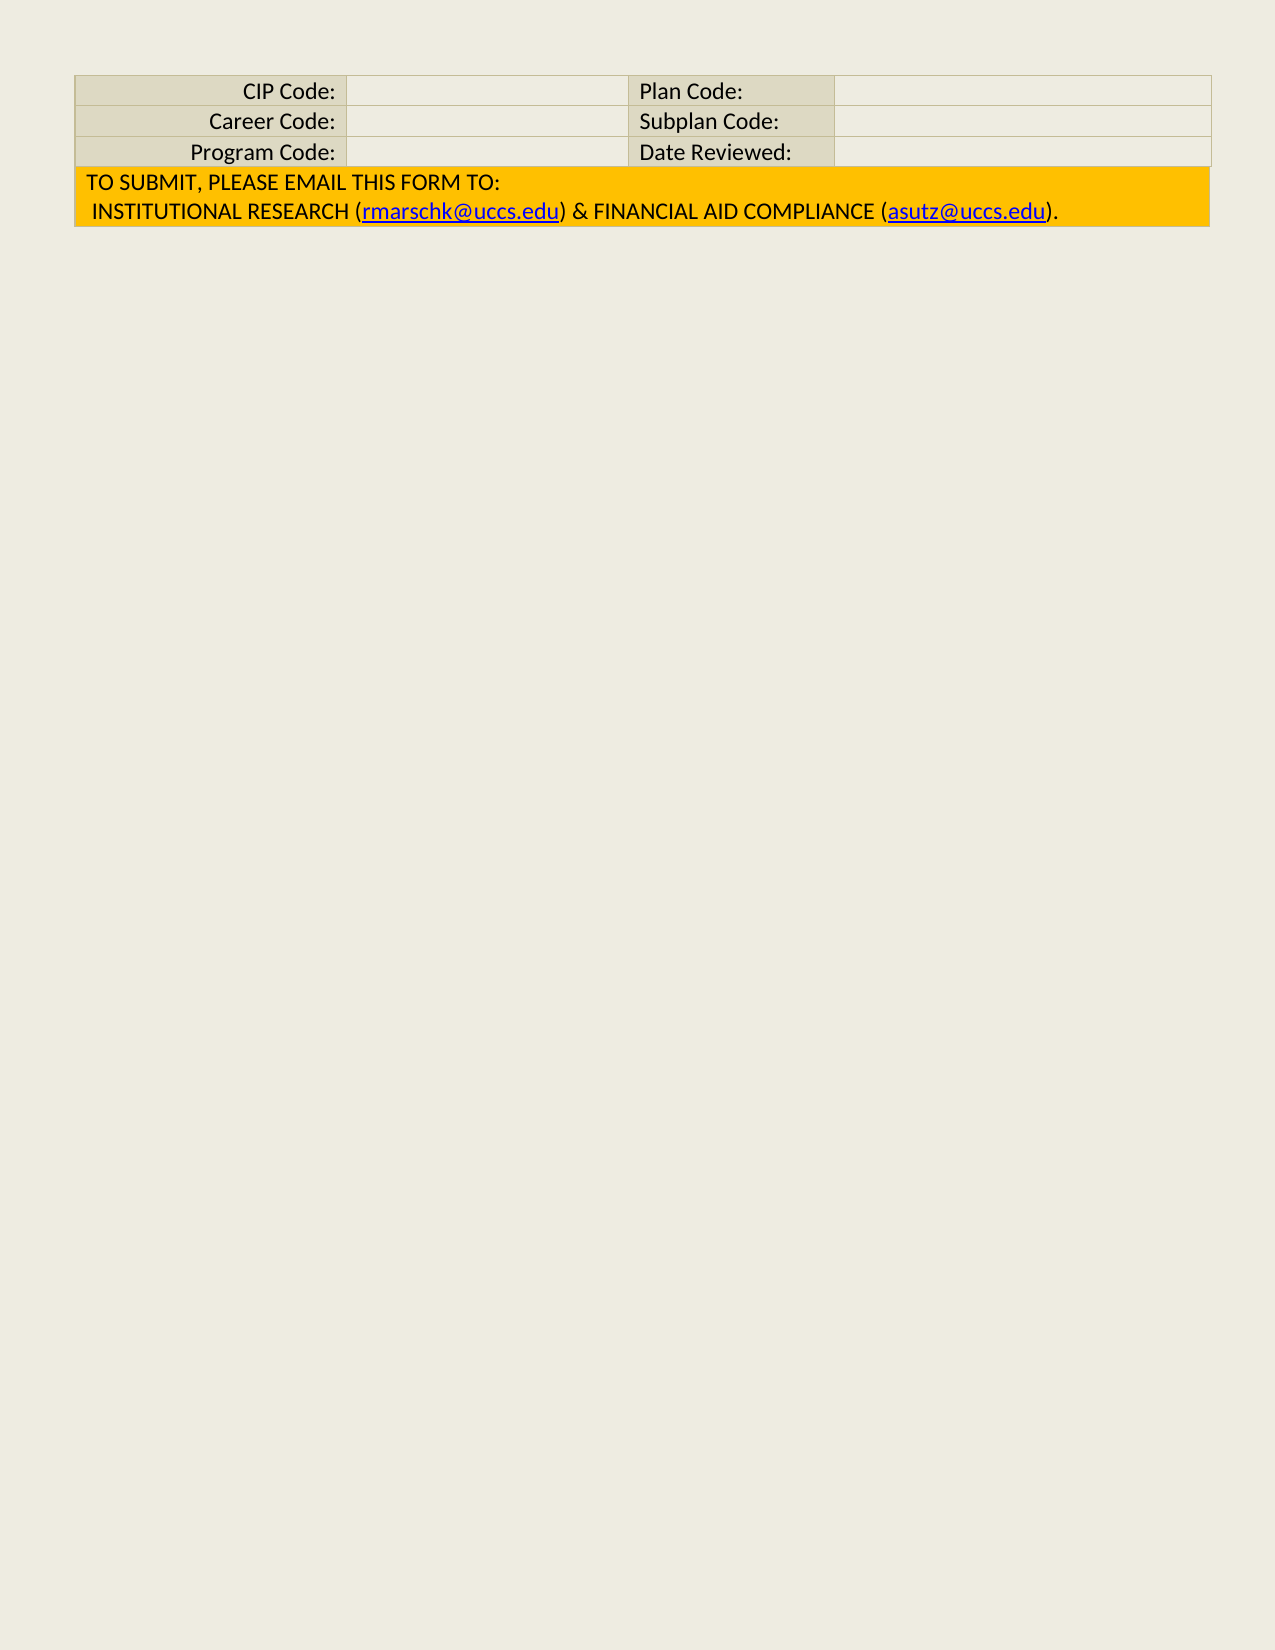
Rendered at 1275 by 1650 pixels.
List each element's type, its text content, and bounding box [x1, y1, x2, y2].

table_cell [835, 106, 1211, 136]
table_cell [835, 76, 1211, 105]
table_cell Date Reviewed: [629, 137, 834, 166]
table_cell Program Code: [76, 137, 346, 166]
table_cell TO SUBMIT, PLEASE EMAIL THIS FORM TO: INSTITUTIONAL RESEARCH (rmarschk@uccs.edu) & FINANCIAL AID COMPLIANCE (asutz@uccs.edu). [76, 167, 1209, 226]
table_cell [835, 137, 1211, 166]
table_cell [347, 106, 628, 136]
table_cell Career Code: [76, 106, 346, 136]
table_cell [347, 137, 628, 166]
table_cell CIP Code: [76, 76, 346, 105]
table_cell [347, 76, 628, 105]
table_cell Subplan Code: [629, 106, 834, 136]
table_cell Plan Code: [629, 76, 834, 105]
